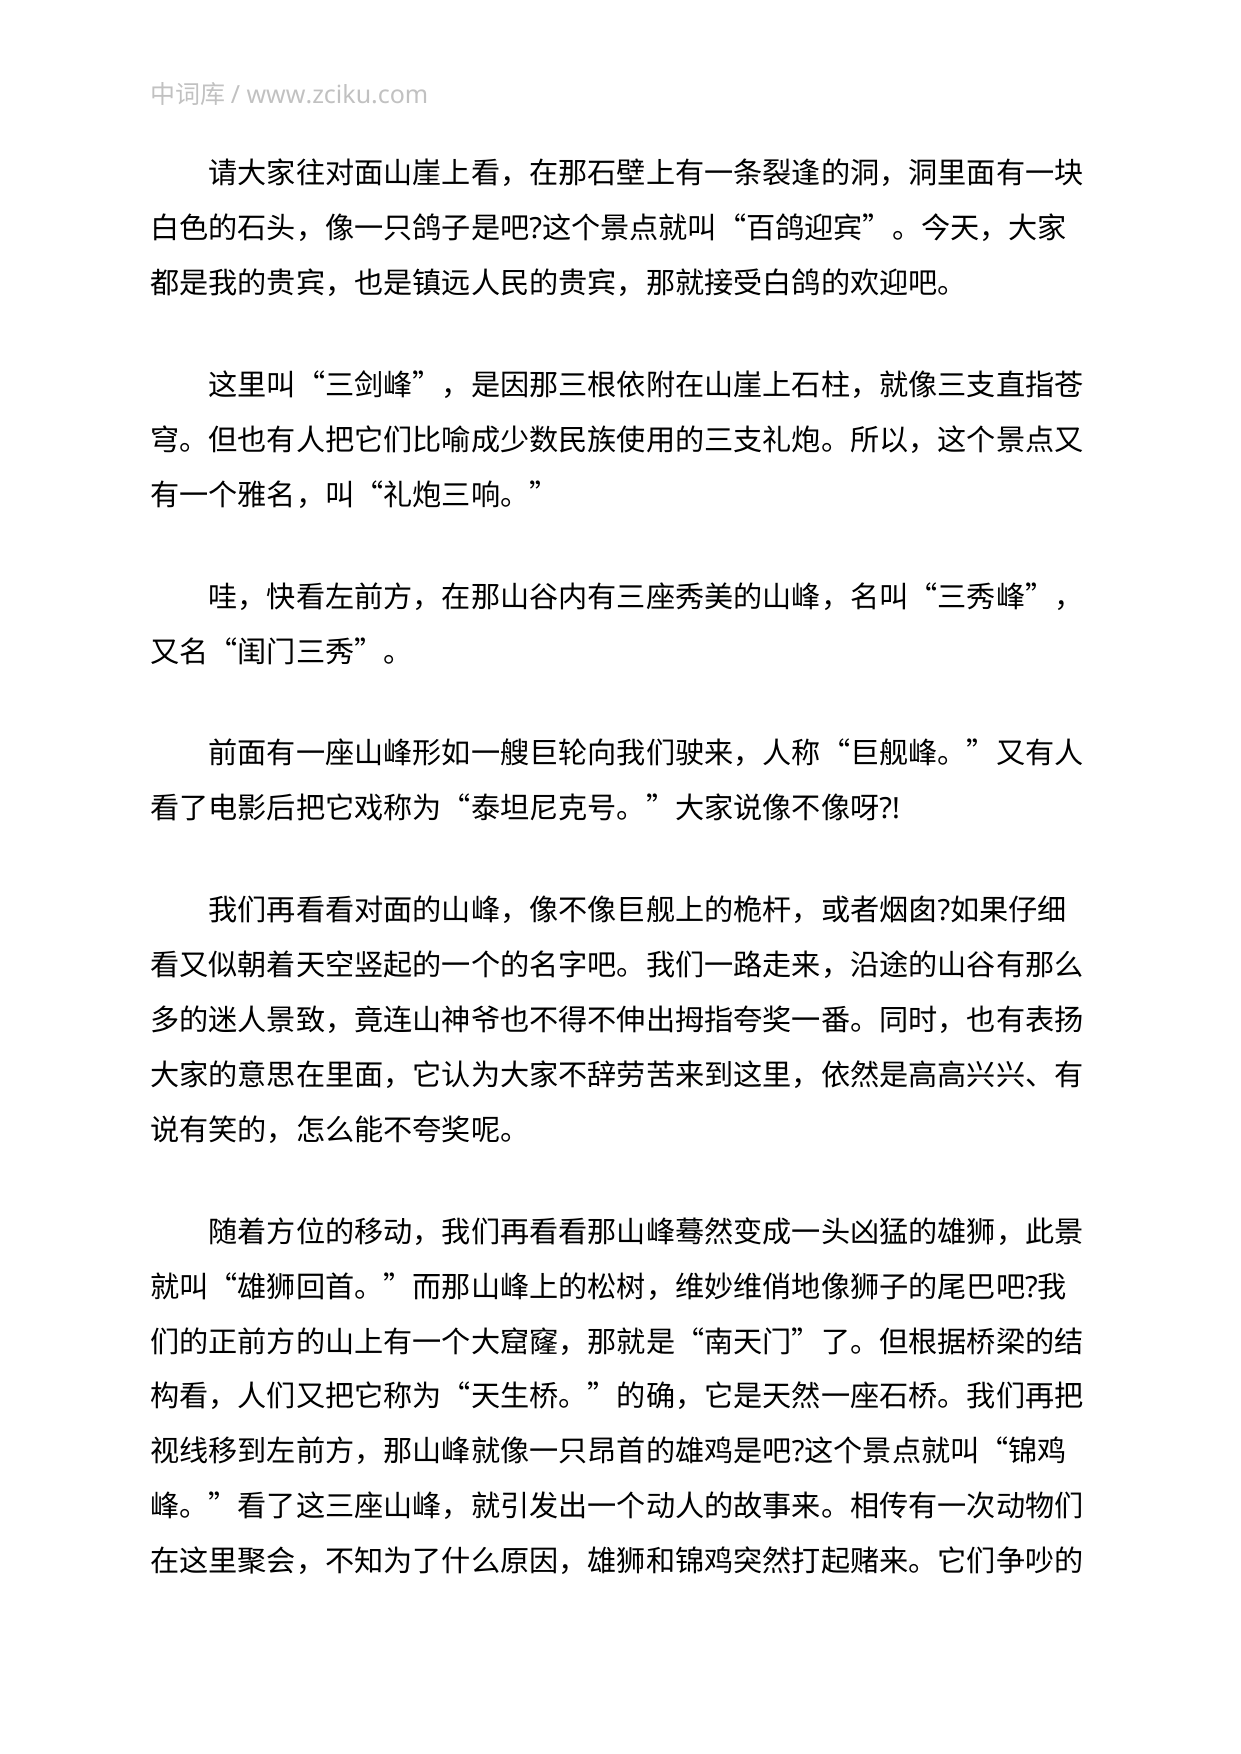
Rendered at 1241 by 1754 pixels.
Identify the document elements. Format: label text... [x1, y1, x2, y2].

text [150, 1208, 1090, 1580]
text 哇，快看左前方，在那山谷内有三座秀美的山峰，名叫“三秀峰”，又名“闺门三秀”。 [150, 573, 1090, 670]
text 请大家往对面山崖上看，在那石壁上有一条裂逢的洞，洞里面有一块白色的石头，像一只鸽子是吧?这个景点就叫“百鸽迎宾”。今天，大家都是我的贵宾，也是镇远人民的贵宾，那就接受白鸽的欢迎吧。 [150, 150, 1090, 302]
text 前面有一座山峰形如一艘巨轮向我们驶来，人称“巨舰峰。”又有人看了电影后把它戏称为“泰坦尼克号。”大家说像不像呀?! [150, 730, 1090, 827]
text 我们再看看对面的山峰，像不像巨舰上的桅杆，或者烟囱?如果仔细看又似朝着天空竖起的一个的名字吧。我们一路走来，沿途的山谷有那么多的迷人景致，竟连山神爷也不得不伸出拇指夸奖一番。同时，也有表扬大家的意思在里面，它认为大家不辞劳苦来到这里，依然是高高兴兴、有说有笑的，怎么能不夸奖呢。 [150, 887, 1090, 1149]
text 这里叫“三剑峰”，是因那三根依附在山崖上石柱，就像三支直指苍穹。但也有人把它们比喻成少数民族使用的三支礼炮。所以，这个景点又有一个雅名，叫“礼炮三响。” [150, 362, 1090, 514]
